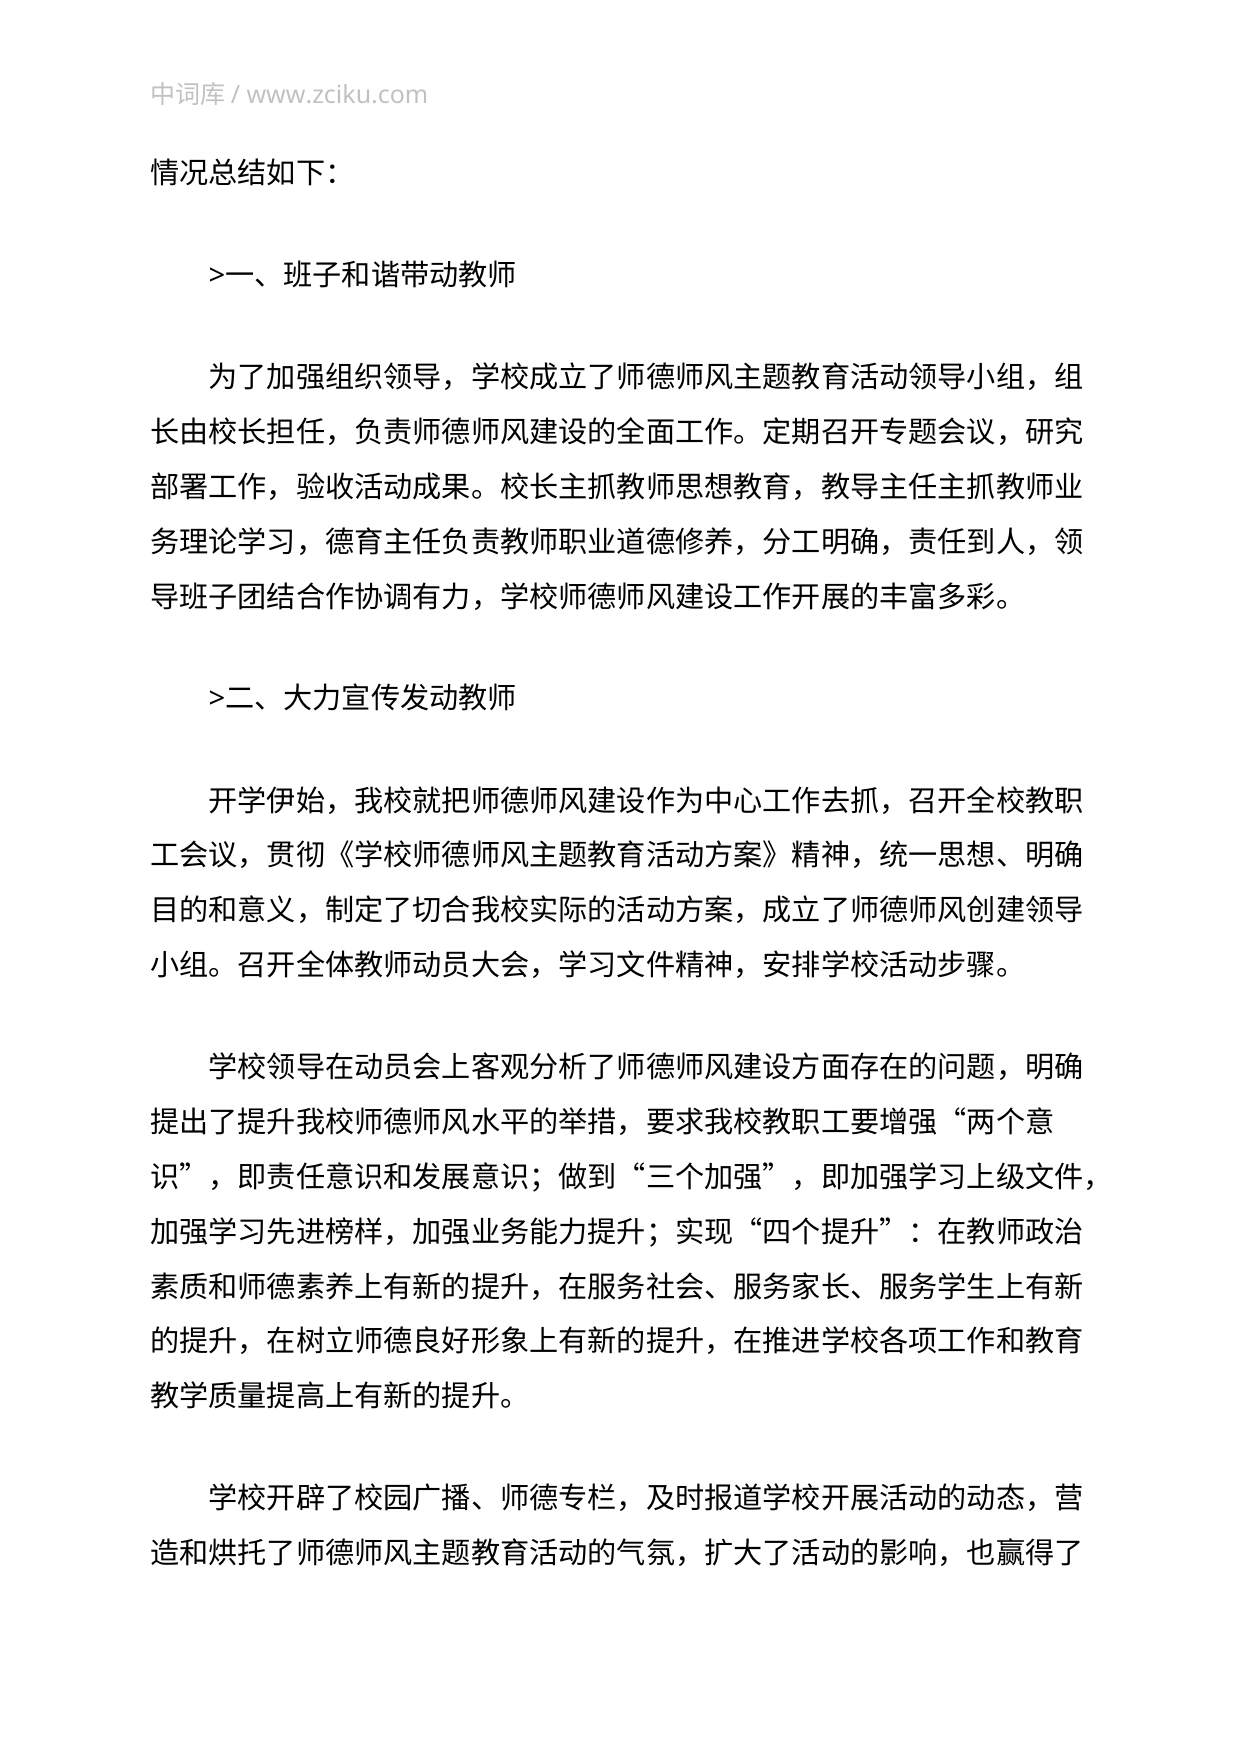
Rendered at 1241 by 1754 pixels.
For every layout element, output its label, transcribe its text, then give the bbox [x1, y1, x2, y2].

text >一、班子和谐带动教师 [150, 252, 1090, 294]
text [150, 1475, 1090, 1572]
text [150, 150, 1090, 192]
text 为了加强组织领导，学校成立了师德师风主题教育活动领导小组，组长由校长担任，负责师德师风建设的全面工作。定期召开专题会议，研究部署工作，验收活动成果。校长主抓教师思想教育，教导主任主抓教师业务理论学习，德育主任负责教师职业道德修养，分工明确，责任到人，领导班子团结合作协调有力，学校师德师风建设工作开展的丰富多彩。 [150, 354, 1090, 616]
text 学校领导在动员会上客观分析了师德师风建设方面存在的问题，明确提出了提升我校师德师风水平的举措，要求我校教职工要增强“两个意识”，即责任意识和发展意识；做到“三个加强”，即加强学习上级文件，加强学习先进榜样，加强业务能力提升；实现“四个提升”：在教师政治素质和师德素养上有新的提升，在服务社会、服务家长、服务学生上有新的提升，在树立师德良好形象上有新的提升，在推进学校各项工作和教育教学质量提高上有新的提升。 [150, 1043, 1090, 1415]
text 开学伊始，我校就把师德师风建设作为中心工作去抓，召开全校教职工会议，贯彻《学校师德师风主题教育活动方案》精神，统一思想、明确目的和意义，制定了切合我校实际的活动方案，成立了师德师风创建领导小组。召开全体教师动员大会，学习文件精神，安排学校活动步骤。 [150, 777, 1090, 984]
text >二、大力宣传发动教师 [150, 675, 1090, 717]
